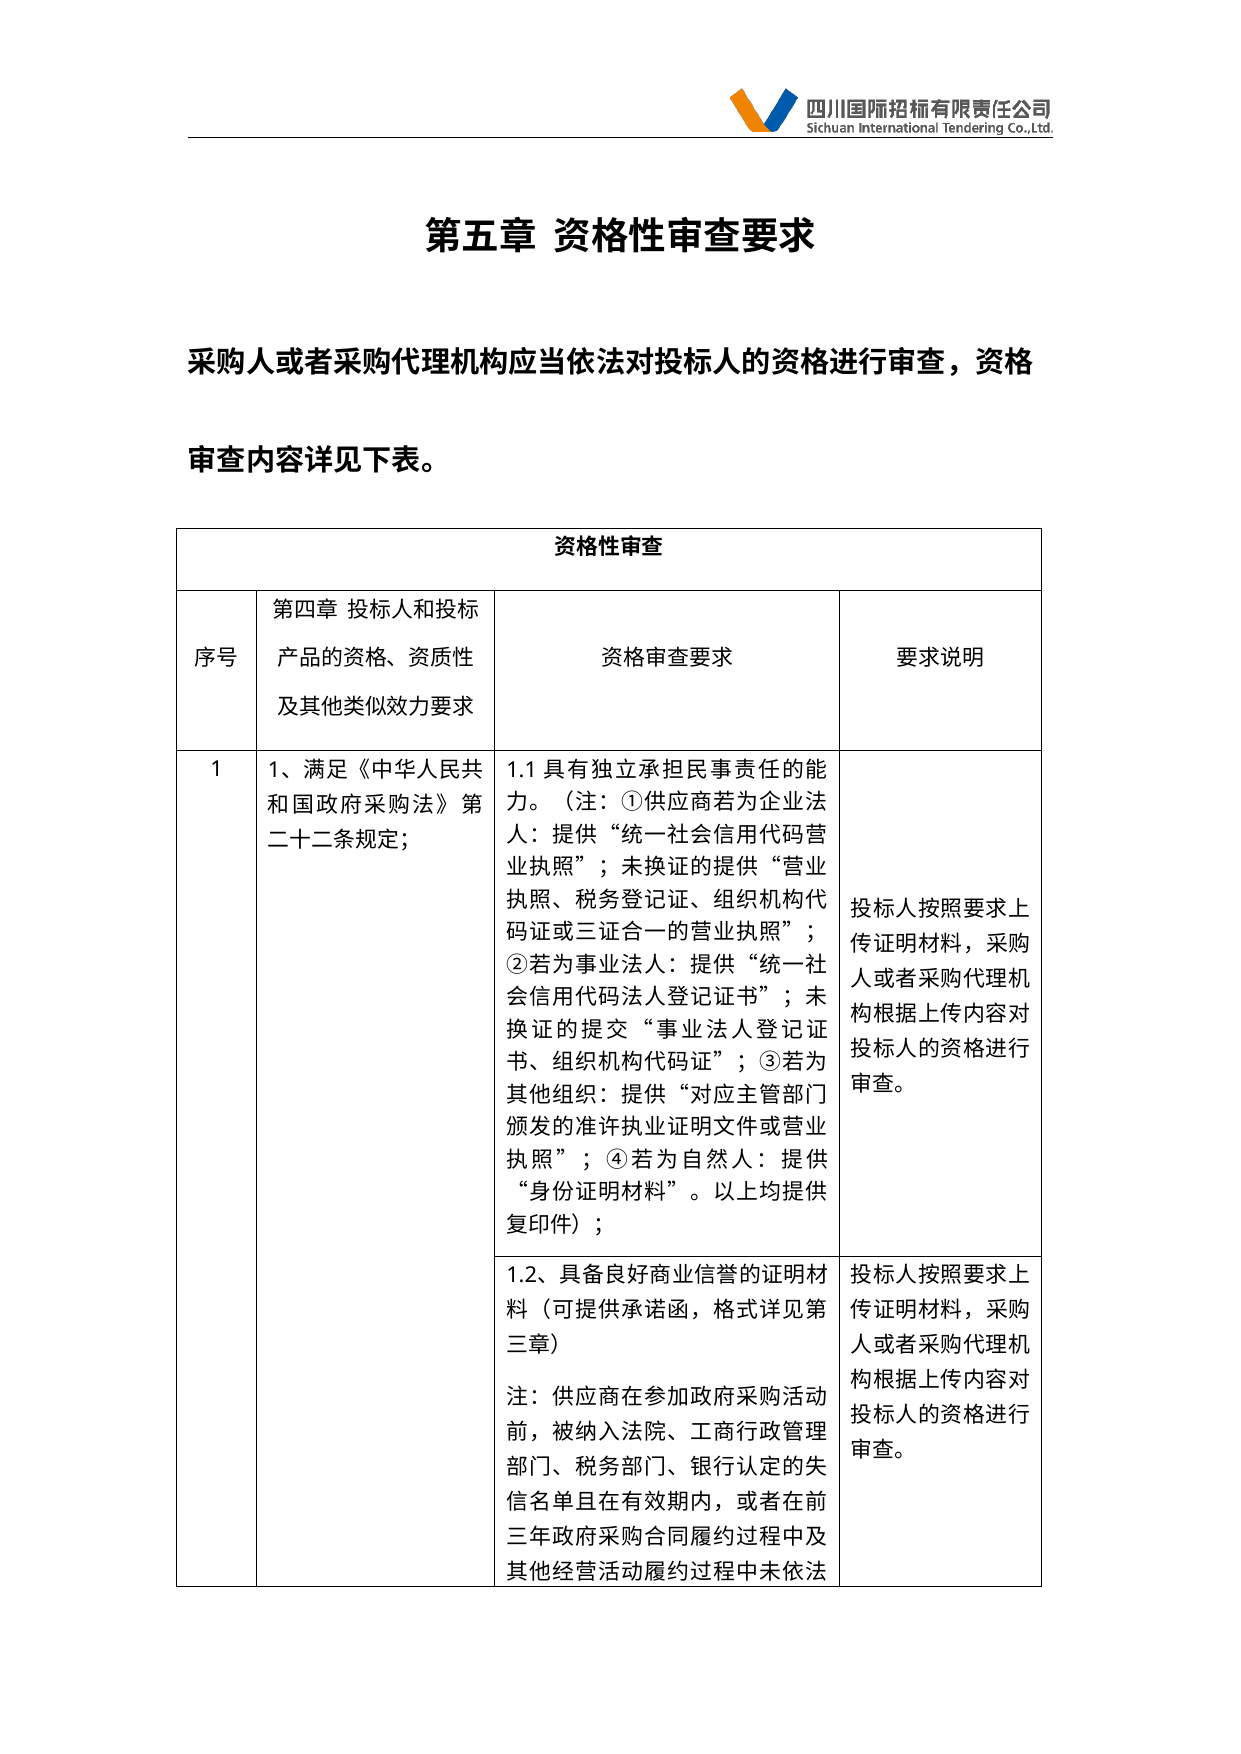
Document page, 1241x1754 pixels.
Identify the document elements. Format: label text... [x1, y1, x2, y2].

picture [729, 88, 1053, 135]
table_cell 1、满足《中华人民共和国政府采购法》第二十二条规定； [257, 751, 494, 1586]
text 采购人或者采购代理机构应当依法对投标人的资格进行审查，资格审查内容详见下表。 [187, 327, 1053, 490]
table_cell 1 [177, 751, 256, 1586]
table_cell 投标人按照要求上传证明材料，采购人或者采购代理机构根据上传内容对投标人的资格进行审查。 [840, 751, 1041, 1256]
table_cell 第四章 投标人和投标产品的资格、资质性及其他类似效力要求 [257, 591, 494, 750]
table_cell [495, 1257, 839, 1586]
table_cell 1.1具有独立承担民事责任的能力。（注：①供应商若为企业法人：提供“统一社会信用代码营业执照”；未换证的提供“营业执照、税务登记证、组织机构代码证或三证合一的营业执照”；②若为事业法人：提供“统一社会信用代码法人登记证书”；未换证的提交“事业法人登记证书、组织机构代码证”；③若为其他组织：提供“对应主管部门颁发的准许执业证明文件或营业执照”；④若为自然人：提供“身份证明材料”。以上均提供复印件）； [495, 751, 839, 1256]
table_cell 资格审查要求 [495, 591, 839, 750]
subtitle 第五章 资格性审查要求 [187, 201, 1053, 266]
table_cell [840, 1257, 1041, 1586]
table_cell 序号 [177, 591, 256, 750]
table_cell 要求说明 [840, 591, 1041, 750]
table_header 资格性审查 [177, 529, 1041, 590]
